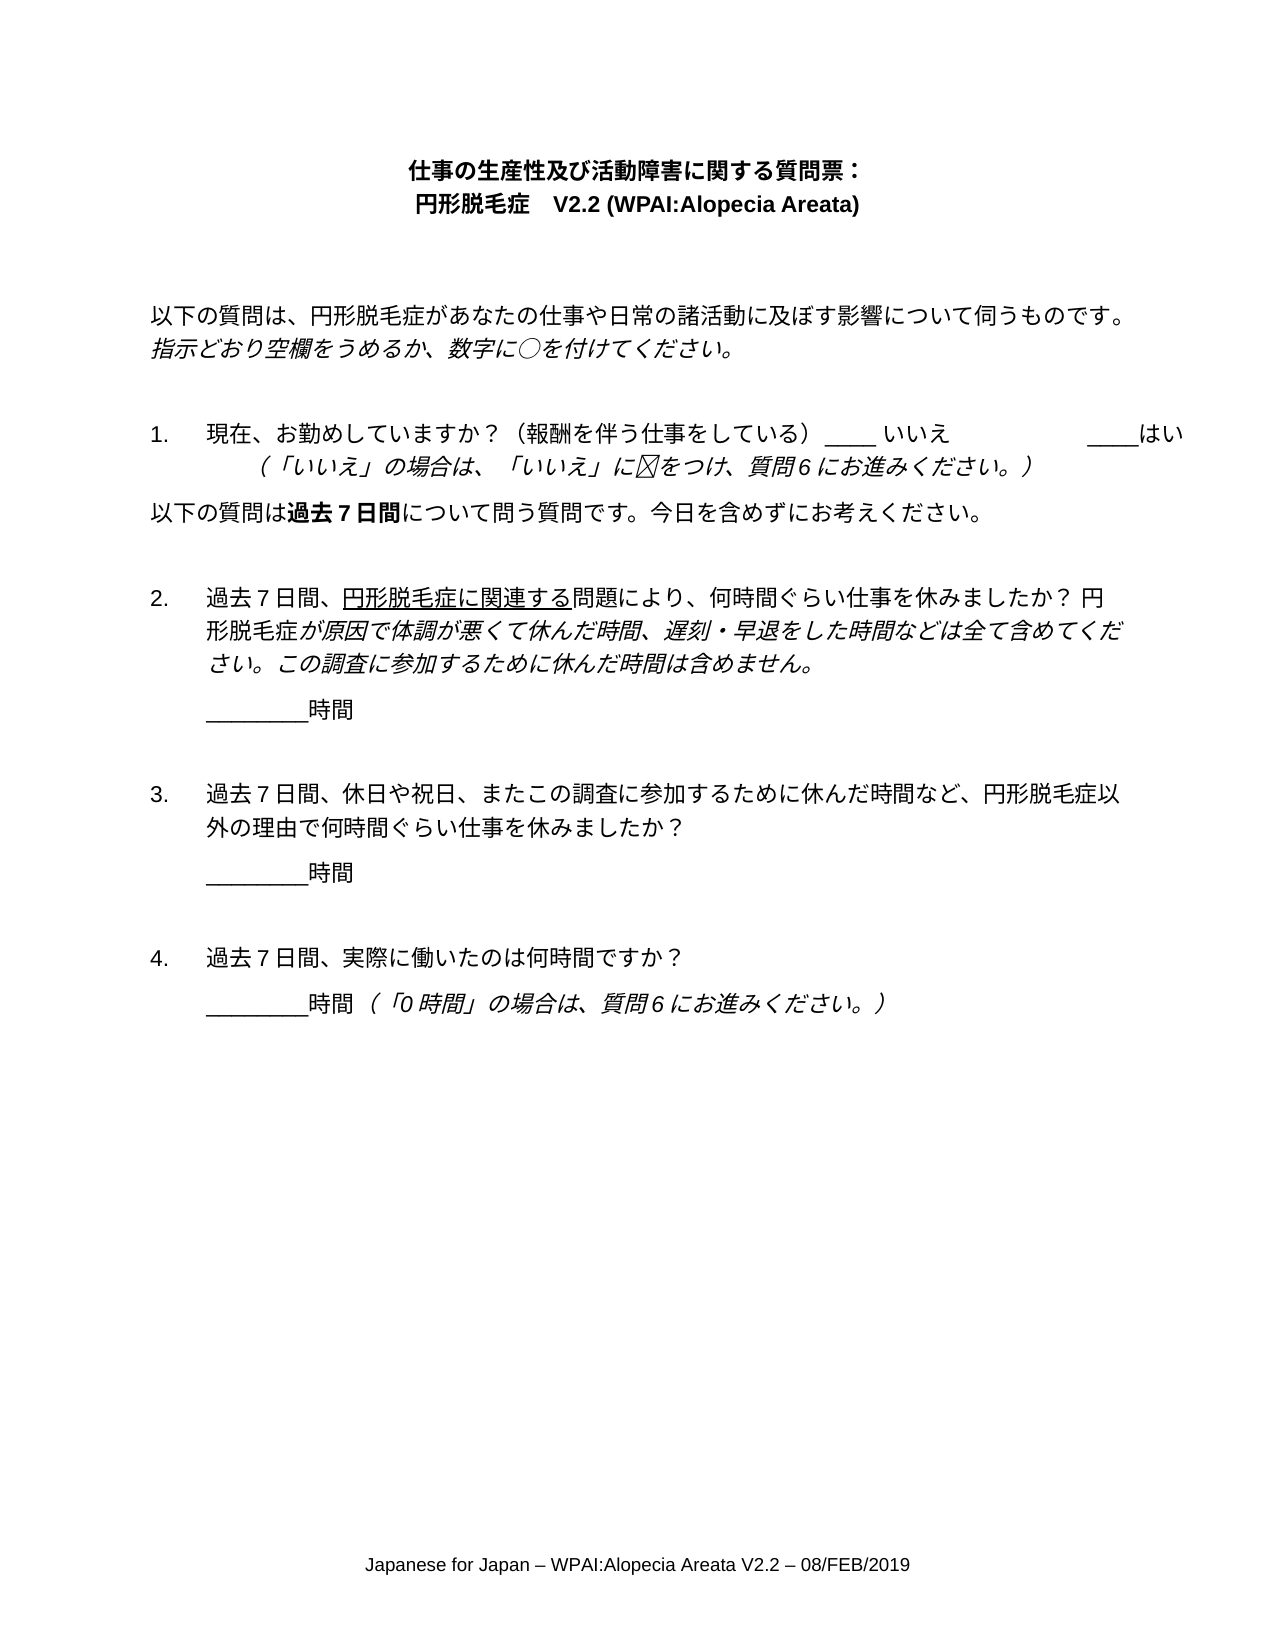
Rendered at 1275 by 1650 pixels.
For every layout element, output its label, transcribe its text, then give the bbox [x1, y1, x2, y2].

text （「いいえ」の場合は、「いいえ」にをつけ、質問6にお進みください。） [244, 449, 1125, 482]
text 以下の質問は過去7日間について問う質問です。今日を含めずにお考えください。 [150, 495, 1125, 528]
text 以下の質問は、円形脱毛症があなたの仕事や日常の諸活動に及ぼす影響について伺うものです。指示どおり空欄をうめるか、数字に○を付けてください。 [150, 298, 1125, 364]
text 3. 過去7日間、休日や祝日、またこの調査に参加するために休んだ時間など、円形脱毛症以外の理由で何時間ぐらい仕事を休みましたか？ [150, 776, 1125, 843]
text 2. 過去7日間、円形脱毛症に関連する問題により、何時間ぐらい仕事を休みましたか？ 円形脱毛症が原因で体調が悪くて休んだ時間、遅刻・早退をした時間などは全て含めてください。この調査に参加するために休んだ時間は含めません。 [150, 579, 1125, 679]
text 4. 過去7日間、実際に働いたのは何時間ですか？ [150, 940, 1125, 973]
text 1. 現在、お勤めしていますか？（報酬を伴う仕事をしている） ____ いいえ ____はい [150, 416, 1200, 449]
text 仕事の生産性及び活動障害に関する質問票： 円形脱毛症 V2.2 (WPAI:Alopecia Areata) [150, 152, 1125, 219]
text ________時間（「0時間」の場合は、質問6にお進みください。） [206, 985, 1125, 1019]
text ________時間 [206, 855, 1125, 888]
text ________時間 [206, 692, 1125, 725]
